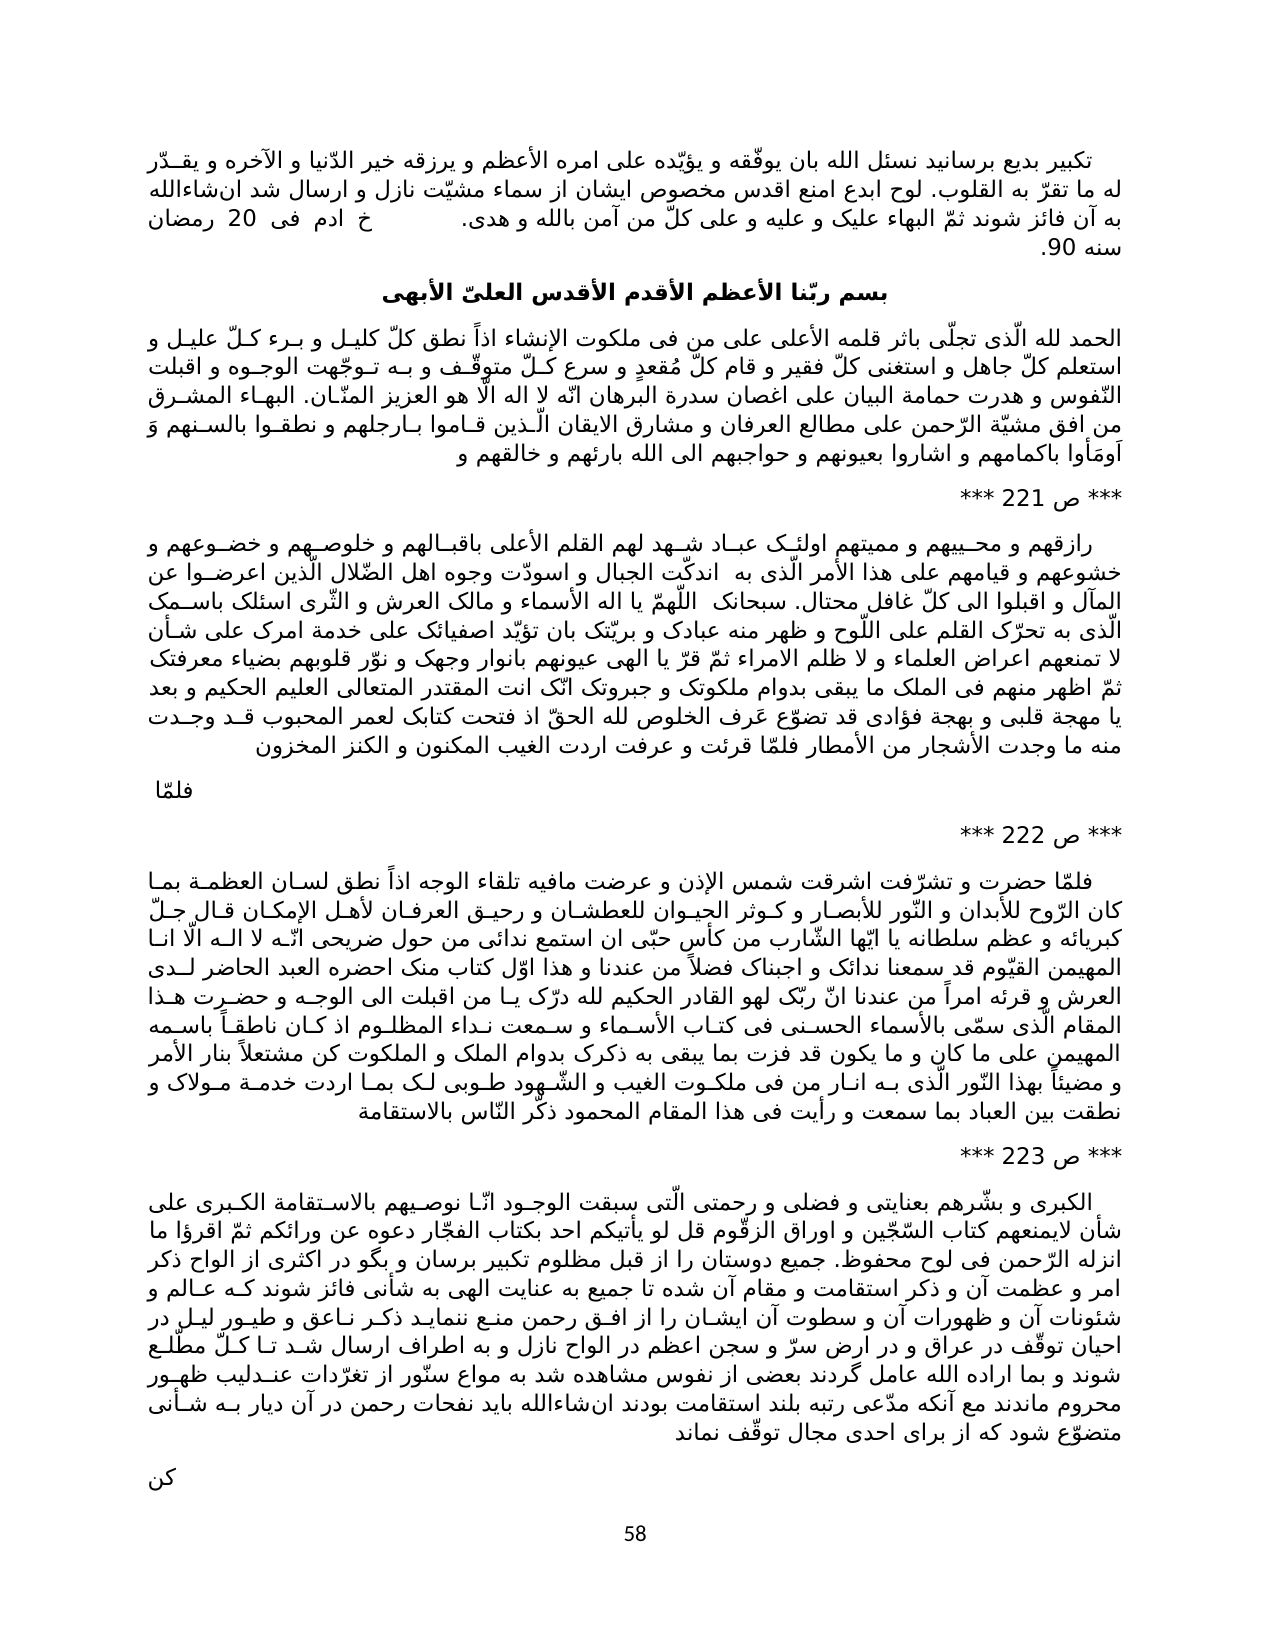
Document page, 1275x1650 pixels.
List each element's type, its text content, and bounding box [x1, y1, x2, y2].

text فلمّا حضرت و تشرّفت اشرقت شمس الإذن و عرضت مافیه تلقاء الوجه اذاً نطق لسان العظمة بما کان الرّوح للأبدان و النّور للأبصار و کوثر الحیوان للعطشان و رحیق العرفان لأهل الإمکان قال جلّ کبریائه و عظم سلطانه یا ایّها الشّارب من کأس حبّی ان استمع ندائی من حول ضریحی انّه لا اله الّا انا المهیمن القیّوم قد سمعنا ندائک و اجبناک فضلاً من عندنا و هذا اوّل کتاب منک احضره العبد الحاضر لدی العرش و قرئه امراً من عندنا انّ ربّک لهو القادر الحکیم لله درّک یا من اقبلت الی الوجه و حضرت هذا المقام الّذی سمّی بالأسماء الحسنی فی کتاب الأسماء و سمعت نداء المظلوم اذ کان ناطقاً باسمه المهیمن علی ما کان و ما یکون قد فزت بما یبقی به ذکرک بدوام الملک و الملکوت کن مشتعلاً بنار الأمر و مضیئاً بهذا النّور الّذی به انار من فی ملکوت الغیب و الشّهود طوبی لک بما اردت خدمة مولاک و نطقت بین العباد بما سمعت و رأیت فی هذا المقام المحمود ذکّر النّاس بالاستقامة [148, 868, 1122, 1125]
text تکبیر بدیع برسانید نسئل الله بان یوفّقه و یؤیّده علی امره الأعظم و یرزقه خیر الدّنیا و الآخره و یقدّر له ما تقرّ به القلوب. لوح ابدع امنع اقدس مخصوص ایشان از سماء مشیّت نازل و ارسال شد ان‌شاءالله به آن فائز شوند ثمّ البهاء علیک و علیه و علی کلّ من آمن بالله و هدی. خ ادم فی 20 رمضان سنه 90. [148, 148, 1122, 261]
text *** ص 222 *** [148, 823, 1122, 849]
text کن [148, 1464, 1122, 1491]
text الحمد لله الّذی تجلّی باثر قلمه الأعلی علی من فی ملکوت الإنشاء اذاً نطق کلّ کلیل و برء کلّ علیل و استعلم کلّ جاهل و استغنی کلّ فقیر و قام کلّ مُقعدٍ و سرع کلّ متوقّف و به توجّهت الوجوه و اقبلت النّفوس و هدرت حمامة البیان علی اغصان سدرة البرهان انّه لا اله الّا هو العزیز المنّان. البهاء المشرق من افق مشیّة الرّحمن علی مطالع العرفان و مشارق الایقان الّذین قاموا بارجلهم و نطقوا بالسنهم وَ اَومَأوا باکمامهم و اشاروا بعیونهم و حواجبهم الی الله بارئهم و خالقهم و [148, 325, 1122, 466]
text *** ص 223 *** [148, 1143, 1122, 1170]
text بسم ربّنا الأعظم الأقدم الأقدس العلیّ الأبهی [148, 279, 1122, 306]
text فلمّا [148, 777, 1122, 804]
text *** ص 221 *** [148, 485, 1122, 512]
text رازقهم و محییهم و ممیتهم اولئک عباد شهد لهم القلم الأعلی باقبالهم و خلوصهم و خضوعهم و خشوعهم و قیامهم علی هذا الأمر الّذی به اندکّت الجبال و اسودّت وجوه اهل الضّلال الّذین اعرضوا عن المآل و اقبلوا الی کلّ غافل محتال. سبحانک اللّهمّ یا اله الأسماء و مالک العرش و الثّری اسئلک باسمک الّذی به تحرّک القلم علی اللّوح و ظهر منه عبادک و بریّتک بان تؤیّد اصفیائک علی خدمة امرک علی شأن لا تمنعهم اعراض العلماء و لا ظلم الامراء ثمّ قرّ یا الهی عیونهم بانوار وجهک و نوّر قلوبهم بضیاء معرفتک ثمّ اظهر منهم فی الملک ما یبقی بدوام ملکوتک و جبروتک انّک انت المقتدر المتعالی العلیم الحکیم و بعد یا مهجة قلبی و بهجة فؤادی قد تضوّع عَرف الخلوص لله الحقّ اذ فتحت کتابک لعمر المحبوب قد وجدت منه ما وجدت الأشجار من الأمطار فلمّا قرئت و عرفت اردت الغیب المکنون و الکنز المخزون [148, 531, 1122, 758]
text الکبری و بشّرهم بعنایتی و فضلی و رحمتی الّتی سبقت الوجود انّا نوصیهم بالاستقامة الکبری علی شأن لایمنعهم کتاب السّجّین و اوراق الزقّوم قل لو یأتیکم احد بکتاب الفجّار دعوه عن ورائکم ثمّ اقرؤا ما انزله الرّحمن فی لوح محفوظ. جمیع دوستان را از قبل مظلوم تکبیر برسان و بگو در اکثری از الواح ذکر امر و عظمت آن و ذکر استقامت و مقام آن شده تا جمیع به عنایت الهی به شأنی فائز شوند که عالم و شئونات آن و ظهورات آن و سطوت آن ایشان را از افق رحمن منع ننماید ذکر ناعق و طیور لیل در احیان توقّف در عراق و در ارض سرّ و سجن اعظم در الواح نازل و به اطراف ارسال شد تا کلّ مطّلع شوند و بما اراده الله عامل گردند بعضی از نفوس مشاهده شد به مواع سنّور از تغرّدات عندلیب ظهور محروم ماندند مع آنکه مدّعی رتبه بلند استقامت بودند ان‌شاءالله باید نفحات رحمن در آن دیار به شأنی متضوّع شود که از برای احدی مجال توقّف نماند [148, 1189, 1122, 1446]
